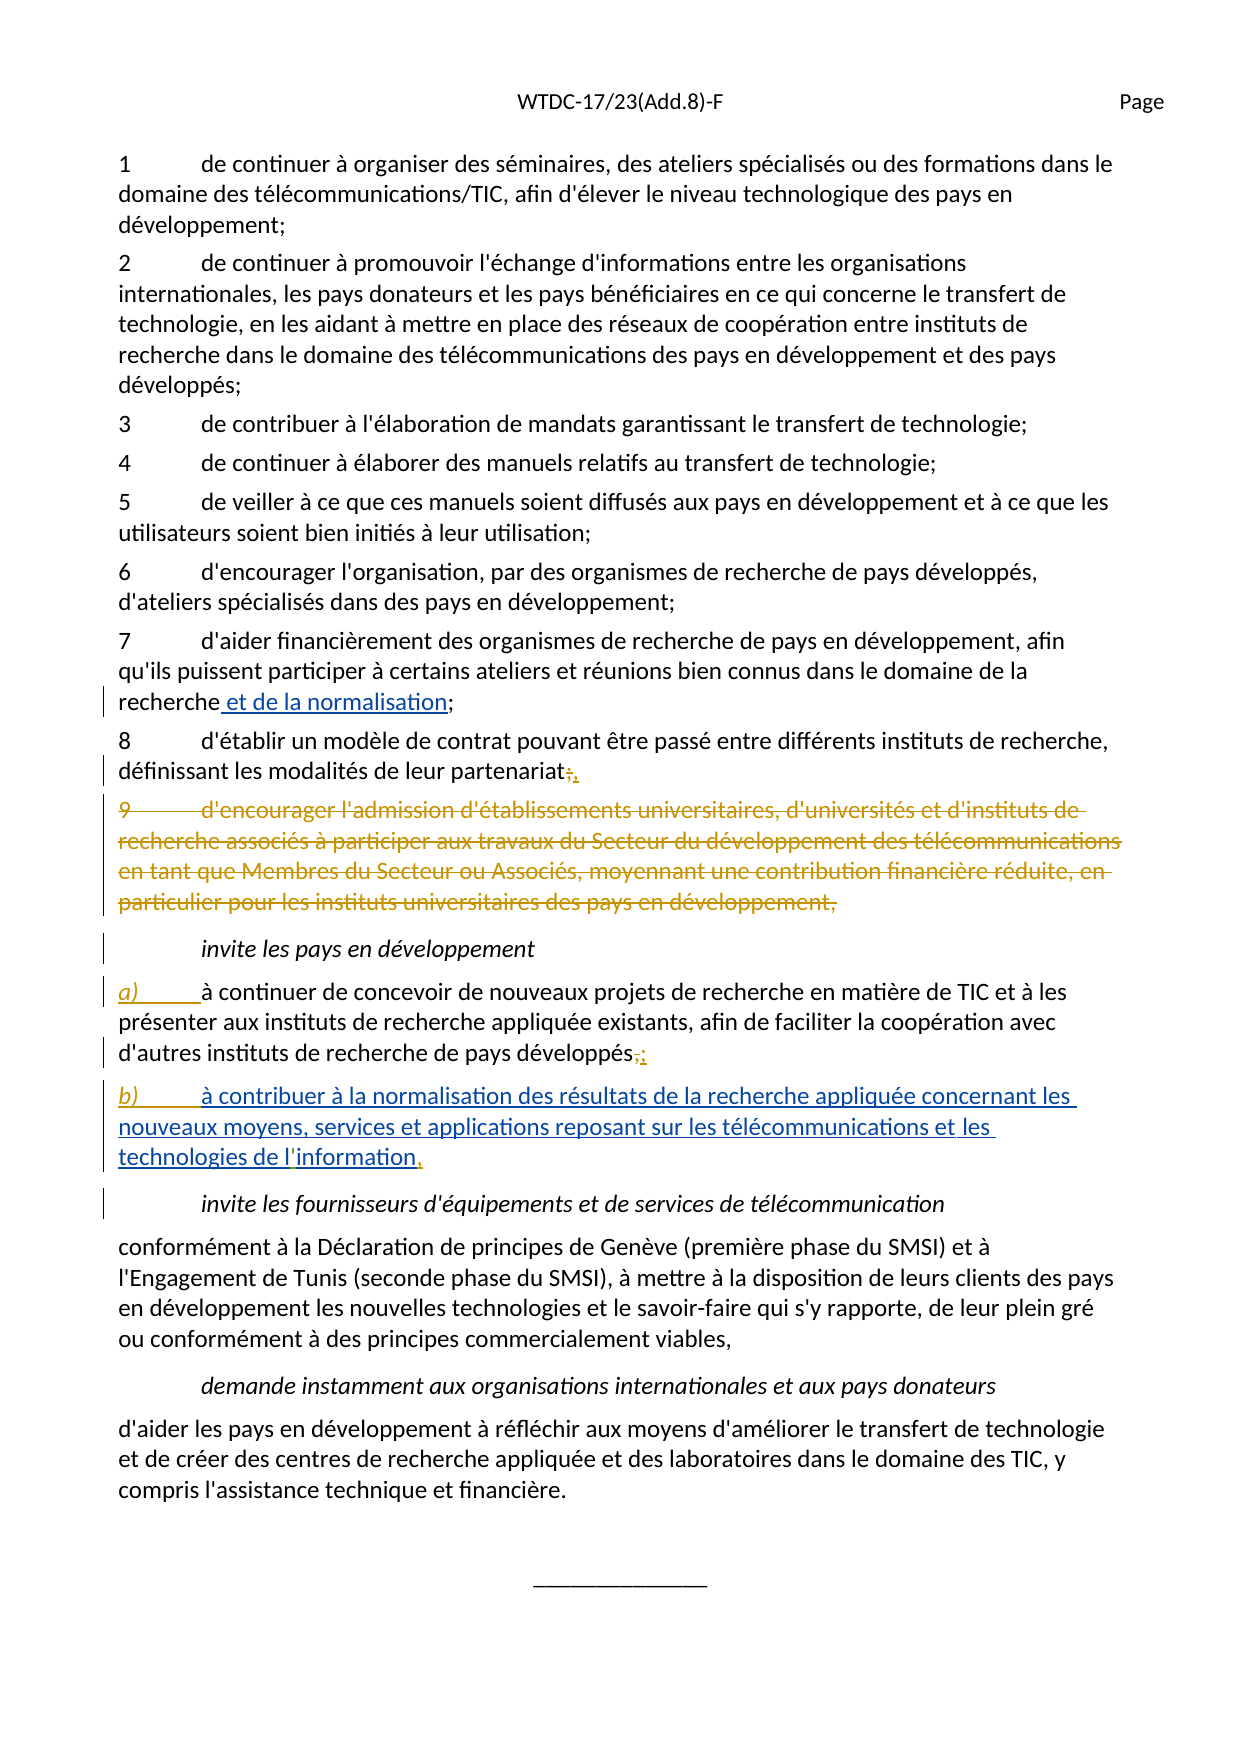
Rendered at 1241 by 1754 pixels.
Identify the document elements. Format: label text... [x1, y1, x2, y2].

text 8 d'établir un modèle de contrat pouvant être passé entre différents instituts de recherche, définissant les modalités de leur partenariat [118, 725, 1122, 786]
text 5 de veiller à ce que ces manuels soient diffusés aux pays en développement et à ce que les utilisateurs soient bien initiés à leur utilisation; [118, 486, 1122, 547]
text 4 de continuer à élaborer des manuels relatifs au transfert de technologie; [118, 447, 1122, 478]
text 1 de continuer à organiser des séminaires, des ateliers spécialisés ou des formations dans le domaine des télécommunications/TIC, afin d'élever le niveau technologique des pays en développement; [118, 148, 1122, 239]
text 7 d'aider financièrement des organismes de recherche de pays en développement, afin qu'ils puissent participer à certains ateliers et réunions bien connus dans le domaine de la recherche; [118, 625, 1122, 717]
text d'aider les pays en développement à réfléchir aux moyens d'améliorer le transfert de technologie et de créer des centres de recherche appliquée et des laboratoires dans le domaine des TIC, y compris l'assistance technique et financière. [118, 1413, 1122, 1505]
text invite les pays en développement [201, 933, 1122, 963]
text 2 de continuer à promouvoir l'échange d'informations entre les organisations internationales, les pays donateurs et les pays bénéficiaires en ce qui concerne le transfert de technologie, en les aidant à mettre en place des réseaux de coopération entre instituts de recherche dans le domaine des télécommunications des pays en développement et des pays développés; [118, 248, 1122, 400]
text demande instamment aux organisations internationales et aux pays donateurs [201, 1370, 1122, 1401]
text 6 d'encourager l'organisation, par des organismes de recherche de pays développés, d'ateliers spécialisés dans des pays en développement; [118, 556, 1122, 617]
text à continuer de concevoir de nouveaux projets de recherche en matière de TIC et à les présenter aux instituts de recherche appliquée existants, afin de faciliter la coopération avec d'autres instituts de recherche de pays développés [118, 976, 1122, 1068]
text invite les fournisseurs d'équipements et de services de télécommunication [201, 1188, 1122, 1219]
text 3 de contribuer à l'élaboration de mandats garantissant le transfert de technologie; [118, 408, 1122, 439]
text ______________ [118, 1560, 1122, 1591]
text conformément à la Déclaration de principes de Genève (première phase du SMSI) et à l'Engagement de Tunis (seconde phase du SMSI), à mettre à la disposition de leurs clients des pays en développement les nouvelles technologies et le savoir-faire qui s'y rapporte, de leur plein gré ou conformément à des principes commercialement viables, [118, 1231, 1122, 1353]
